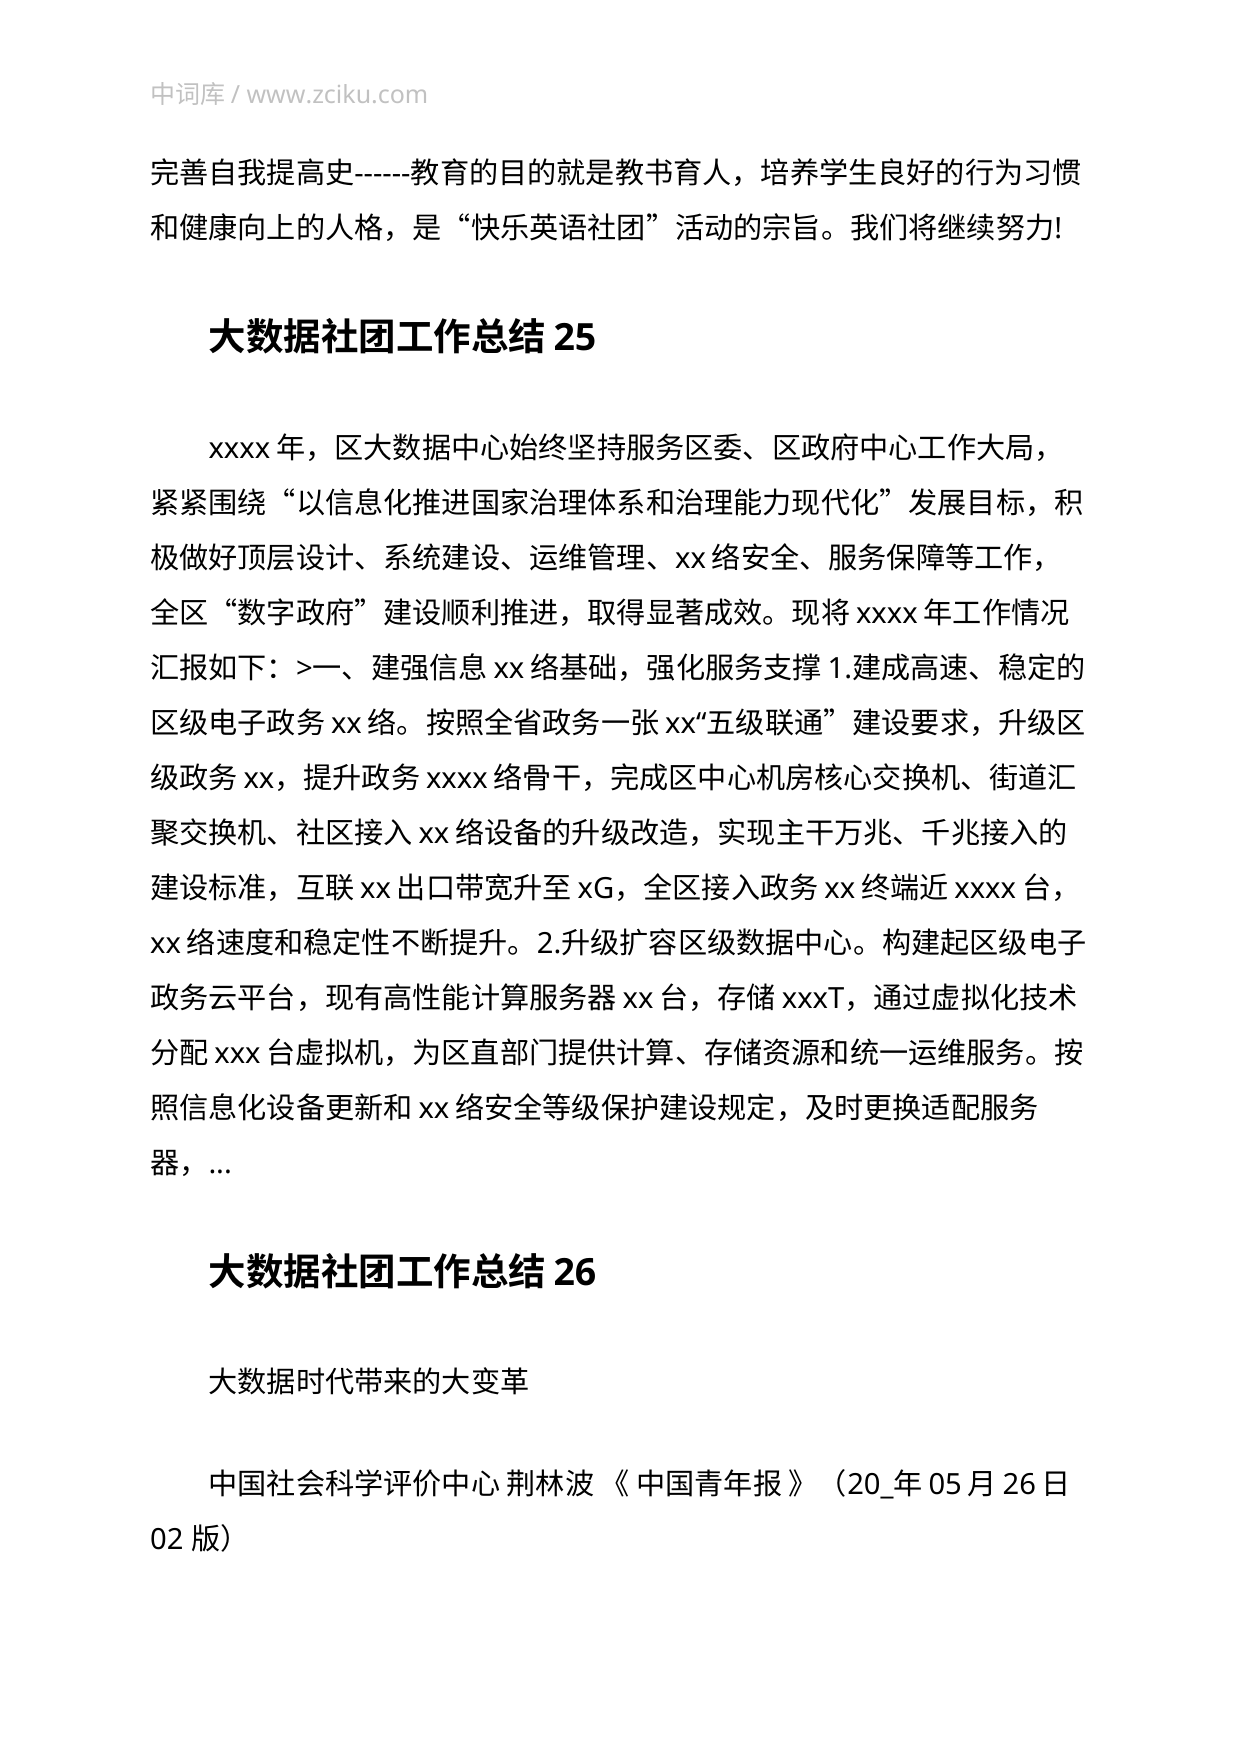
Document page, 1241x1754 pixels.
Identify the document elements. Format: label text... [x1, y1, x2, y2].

text 大数据社团工作总结25 [150, 307, 1090, 361]
text xxxx年，区大数据中心始终坚持服务区委、区政府中心工作大局，紧紧围绕“以信息化推进国家治理体系和治理能力现代化”发展目标，积极做好顶层设计、系统建设、运维管理、xx络安全、服务保障等工作，全区“数字政府”建设顺利推进，取得显著成效。现将xxxx年工作情况汇报如下：>一、建强信息xx络基础，强化服务支撑1.建成高速、稳定的区级电子政务xx络。按照全省政务一张xx“五级联通”建设要求，升级区级政务xx，提升政务xxxx络骨干，完成区中心机房核心交换机、街道汇聚交换机、社区接入xx络设备的升级改造，实现主干万兆、千兆接入的建设标准，互联xx出口带宽升至xG，全区接入政务xx终端近xxxx台，xx络速度和稳定性不断提升。2.升级扩容区级数据中心。构建起区级电子政务云平台，现有高性能计算服务器xx台，存储xxxT，通过虚拟化技术分配xxx台虚拟机，为区直部门提供计算、存储资源和统一运维服务。按照信息化设备更新和xx络安全等级保护建设规定，及时更换适配服务器，... [150, 424, 1090, 1182]
text 大数据时代带来的大变革 [150, 1359, 1090, 1401]
text 中国社会科学评价中心 荆林波 《 中国青年报 》（20_年05月26日 02 版） [150, 1461, 1090, 1558]
text 大数据社团工作总结26 [150, 1241, 1090, 1296]
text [150, 150, 1090, 247]
